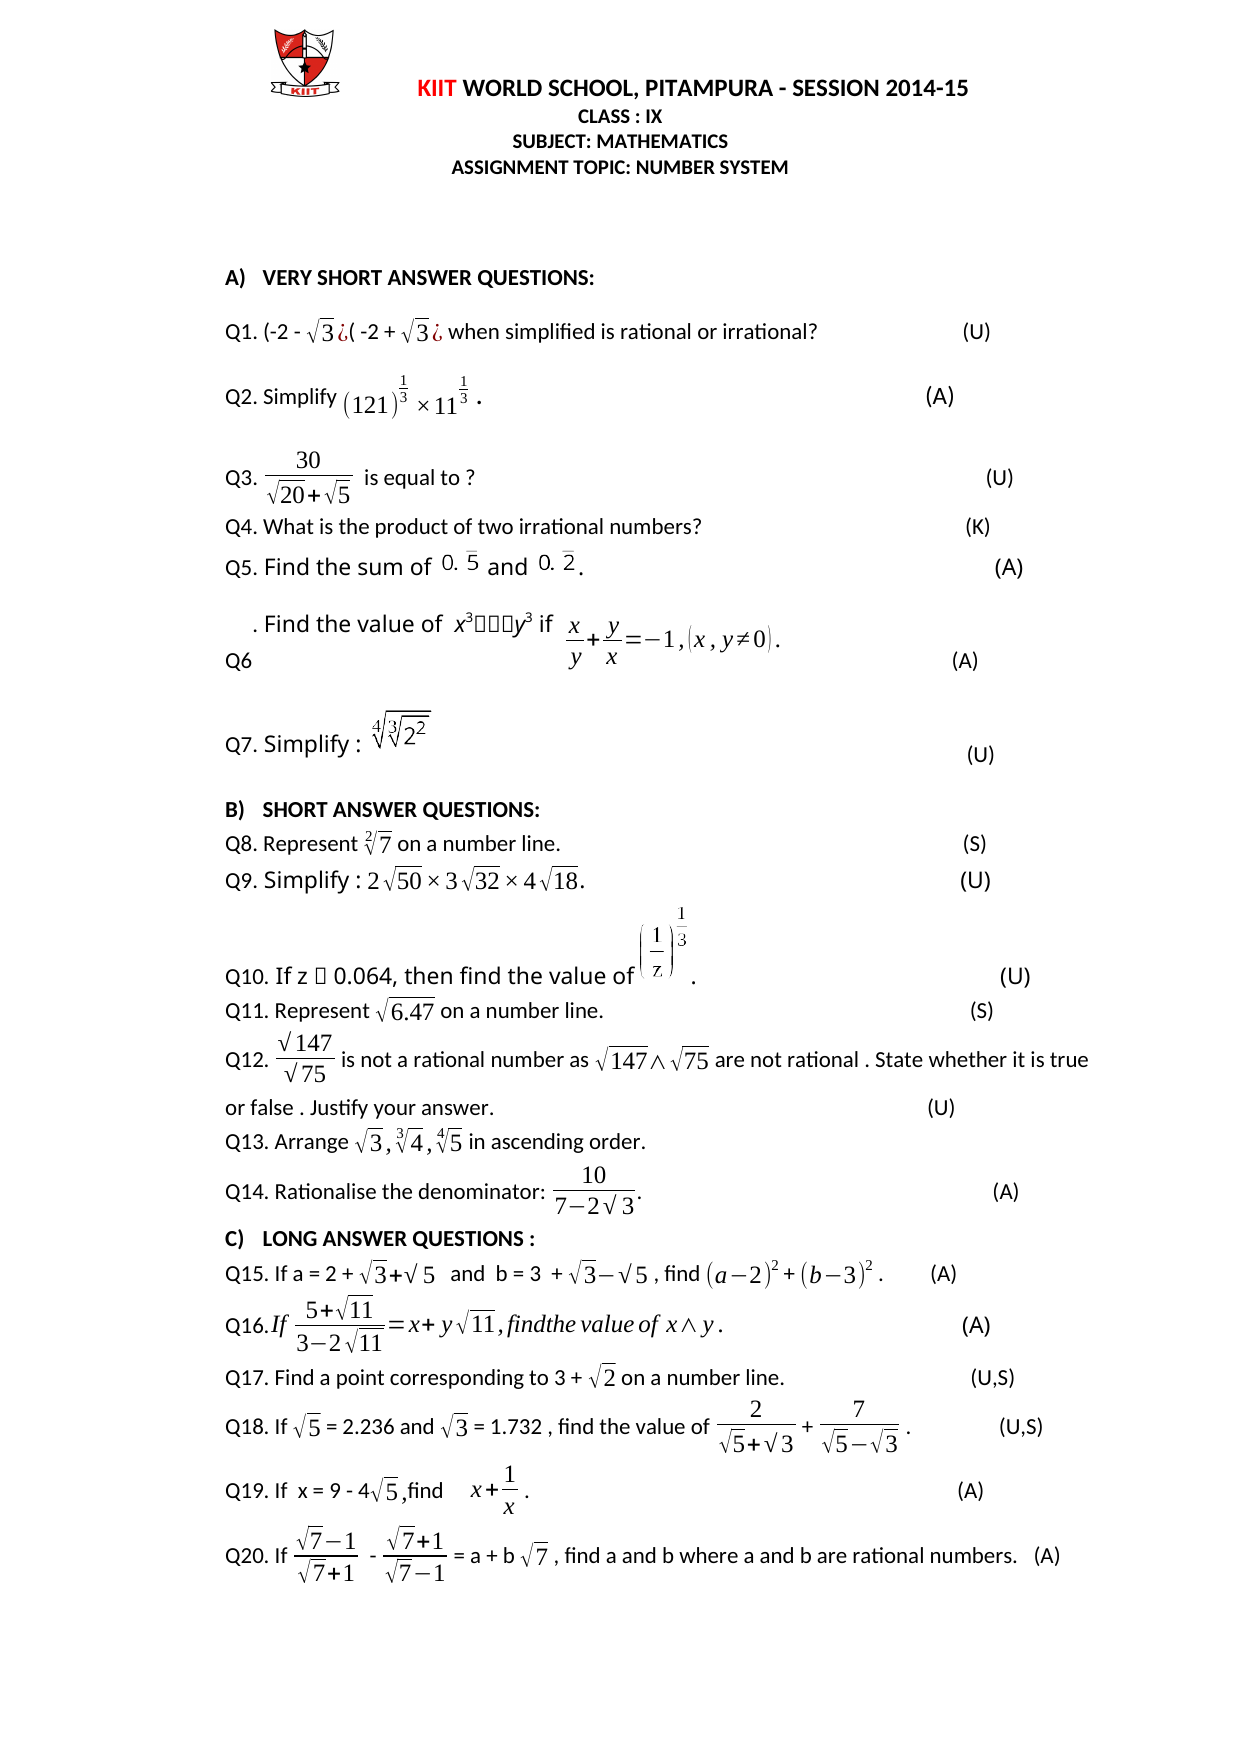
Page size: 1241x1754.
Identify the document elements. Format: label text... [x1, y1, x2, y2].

text Q8. Represent on a number line. (S) [225, 827, 1090, 860]
list SHORT ANSWER QUESTIONS: [225, 795, 1090, 823]
picture [270, 29, 340, 97]
list VERY SHORT ANSWER QUESTIONS: [225, 263, 1090, 291]
list LONG ANSWER QUESTIONS : [225, 1224, 1090, 1253]
text Q5. Find the sum of and . (A) [225, 544, 1090, 582]
list Q18. If = 2.236 and = 1.732 , find the value of + . (U,S) [225, 1396, 1090, 1457]
list Q16. (A) [225, 1294, 1090, 1357]
list Q12. is not a rational number as are not rational . State whether it is true or false . Justify your answer. (U) [225, 1030, 1090, 1121]
list Q15. If a = 2 + and b = 3 + , find + . (A) [225, 1257, 1090, 1290]
text Q7. Simplify : (U) [225, 704, 1090, 768]
list Q11. Represent on a number line. (S) [225, 996, 1090, 1026]
list Q17. Find a point corresponding to 3 + on a number line. (U,S) [225, 1362, 1090, 1392]
list Q10. If z  0.064, then find the value of. (U) [225, 900, 1090, 991]
list Q20. If - = a + b , find a and b where a and b are rational numbers. (A) [225, 1524, 1090, 1587]
text Q1. (-2 - ( -2 + when simplified is rational or irrational? (U) [225, 316, 1090, 346]
text Q3. is equal to ? (U) [225, 447, 1090, 508]
list Q13. Arrange in ascending order. [225, 1125, 1090, 1157]
text Q6. Find the value of x3y3 if (A) [225, 608, 1090, 674]
text Q4. What is the product of two irrational numbers? (K) [225, 512, 1090, 540]
list Q14. Rationalise the denominator: . (A) [225, 1161, 1090, 1220]
list Q9. Simplify : . (U) [225, 864, 1090, 895]
list Q19. If x = 9 - 4find . (A) [225, 1461, 1090, 1520]
list Q2. Simplify . (A) [225, 371, 1090, 421]
